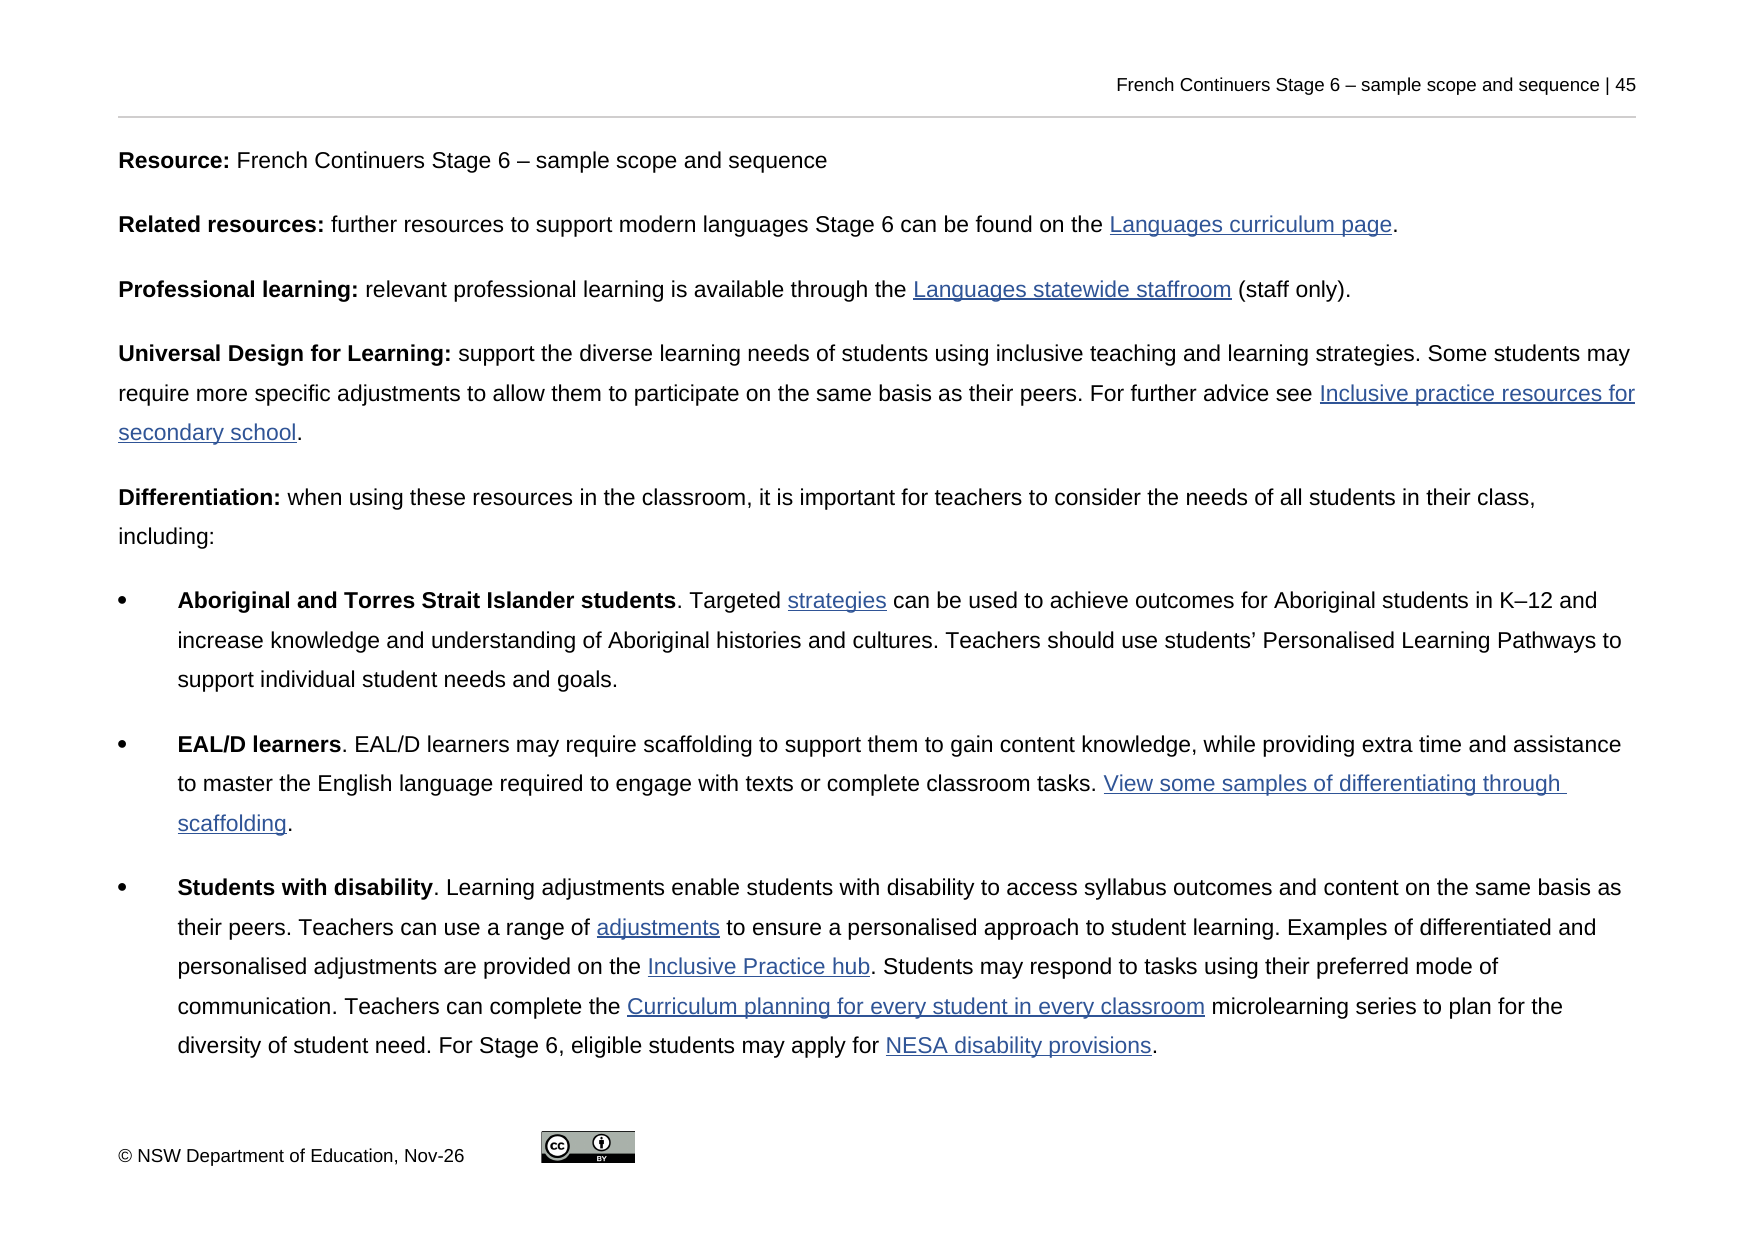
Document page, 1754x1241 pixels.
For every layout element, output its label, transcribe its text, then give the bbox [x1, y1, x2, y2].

text Resource: French Continuers Stage 6 – sample scope and sequence [118, 147, 1636, 173]
list EAL/D learners. EAL/D learners may require scaffolding to support them to gain content knowledge, while providing extra time and assistance to master the English language required to engage with texts or complete classroom tasks. View some samples of differentiating through scaffolding. [118, 731, 1636, 836]
text Professional learning: relevant professional learning is available through the Languages statewide staffroom (staff only). [118, 276, 1636, 302]
list Students with disability. Learning adjustments enable students with disability to access syllabus outcomes and content on the same basis as their peers. Teachers can use a range of adjustments to ensure a personalised approach to student learning. Examples of differentiated and personalised adjustments are provided on the Inclusive Practice hub. Students may respond to tasks using their preferred mode of communication. Teachers can complete the Curriculum planning for every student in every classroom microlearning series to plan for the diversity of student need. For Stage 6, eligible students may apply for NESA disability provisions. [118, 874, 1636, 1058]
text Differentiation: when using these resources in the classroom, it is important for teachers to consider the needs of all students in their class, including: [118, 483, 1636, 549]
text Related resources: further resources to support modern languages Stage 6 can be found on the Languages curriculum page. [118, 211, 1636, 237]
list Aboriginal and Torres Strait Islander students. Targeted strategies can be used to achieve outcomes for Aboriginal students in K–12 and increase knowledge and understanding of Aboriginal histories and cultures. Teachers should use students’ Personalised Learning Pathways to support individual student needs and goals. [118, 587, 1636, 693]
text Universal Design for Learning: support the diverse learning needs of students using inclusive teaching and learning strategies. Some students may require more specific adjustments to allow them to participate on the same basis as their peers. For further advice see Inclusive practice resources for secondary school. [118, 340, 1636, 445]
picture [541, 1131, 635, 1163]
